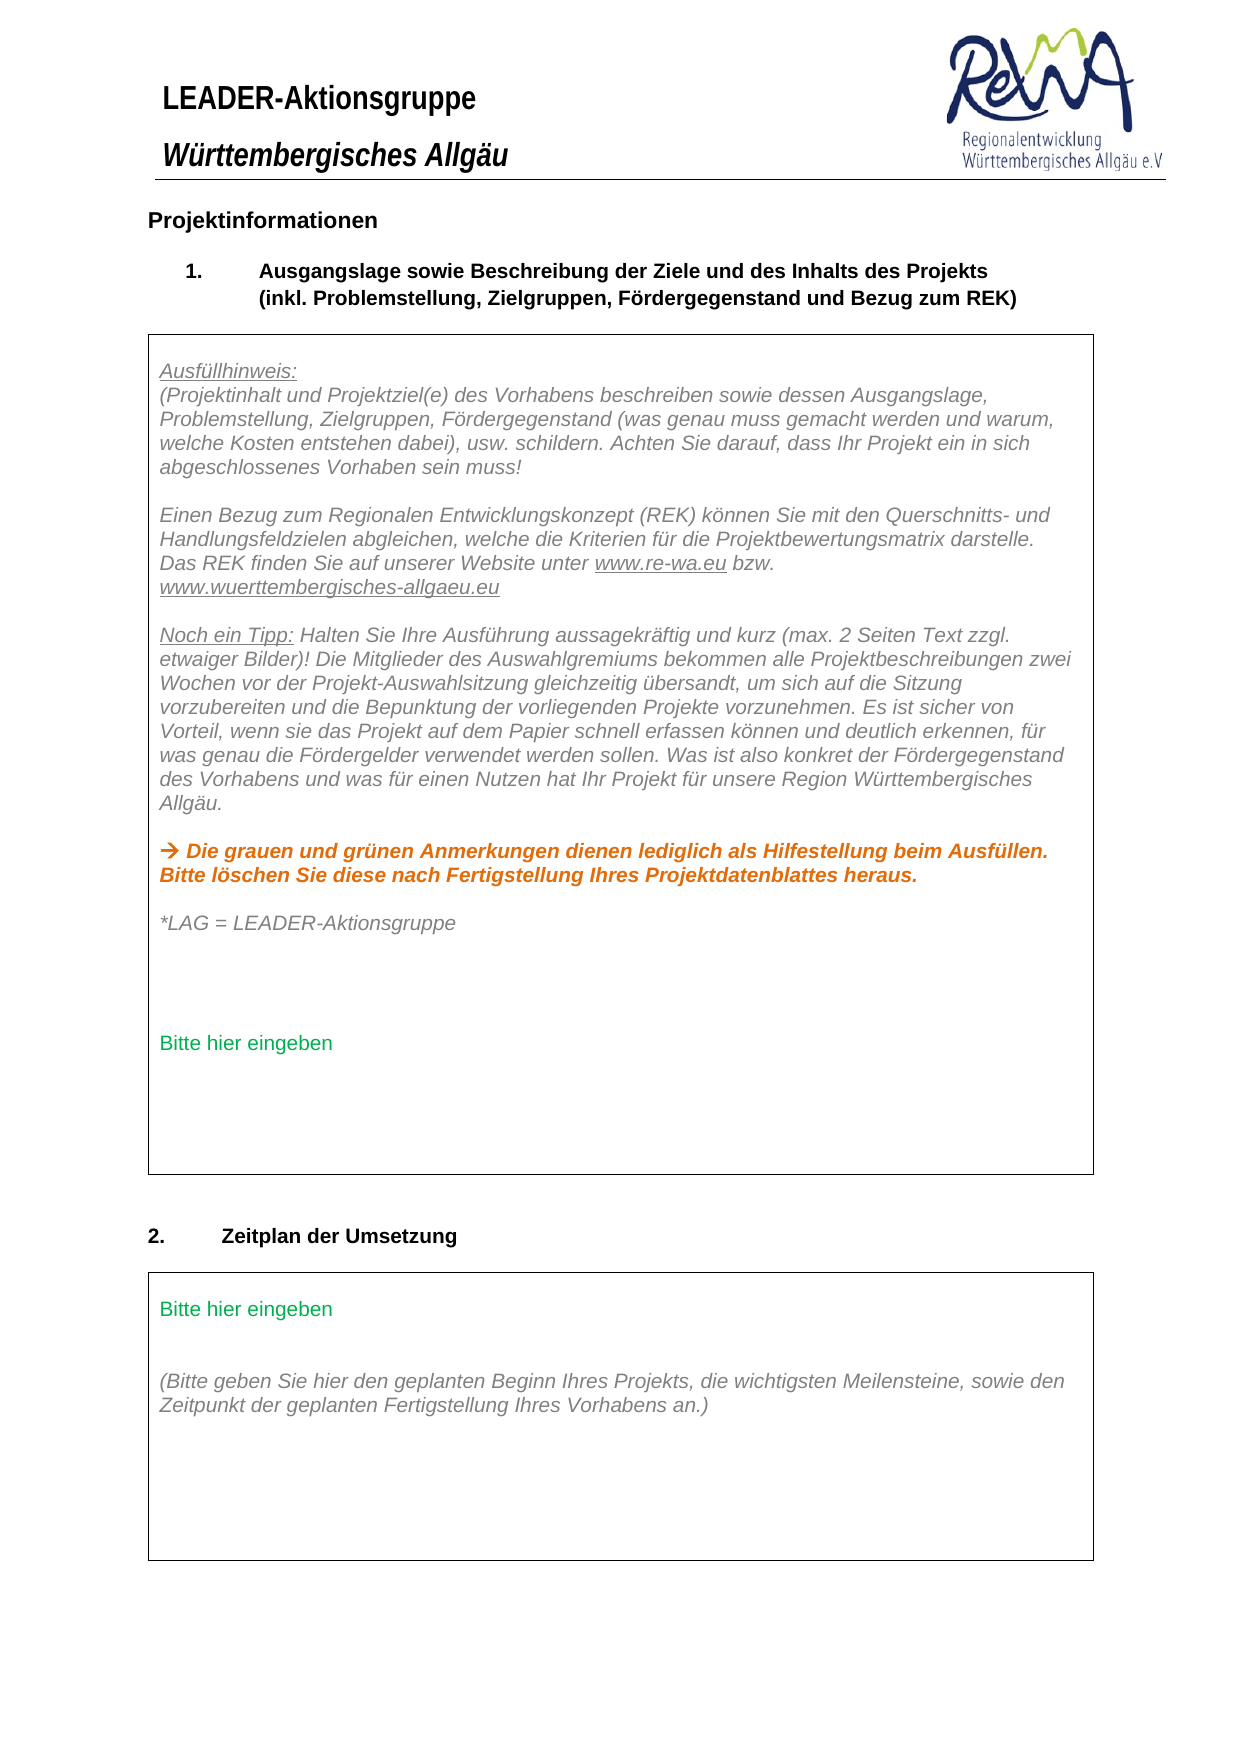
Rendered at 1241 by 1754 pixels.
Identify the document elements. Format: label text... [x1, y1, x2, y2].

list Ausgangslage sowie Beschreibung der Ziele und des Inhalts des Projekts [185, 258, 1093, 282]
table_header Ausfüllhinweis: (Projektinhalt und Projektziel(e) des Vorhabens beschreiben sowie dessen Ausgangslage, Problemstellung, Zielgruppen, Fördergegenstand (was genau muss gemacht werden und warum, welche Kosten entstehen dabei), usw. schildern. Achten Sie darauf, dass Ihr Projekt ein in sich abgeschlossenes Vorhaben sein muss! Einen Bezug zum Regionalen Entwicklungskonzept (REK) können Sie mit den Querschnitts- und Handlungsfeldzielen abgleichen, welche die Kriterien für die Projektbewertungsmatrix darstelle. Das REK finden Sie auf unserer Website unter www.re-wa.eu bzw. www.wuerttembergisches-allgaeu.eu Noch ein Tipp: Halten Sie Ihre Ausführung aussagekräftig und kurz (max. 2 Seiten Text zzgl. etwaiger Bilder)! Die Mitglieder des Auswahlgremiums bekommen alle Projektbeschreibungen zwei Wochen vor der Projekt-Auswahlsitzung gleichzeitig übersandt, um sich auf die Sitzung vorzubereiten und die Bepunktung der vorliegenden Projekte vorzunehmen. Es ist sicher von Vorteil, wenn sie das Projekt auf dem Papier schnell erfassen können und deutlich erkennen, für was genau die Fördergelder verwendet werden sollen. Was ist also konkret der Fördergegenstand des Vorhabens und was für einen Nutzen hat Ihr Projekt für unsere Region Württembergisches Allgäu. Die grauen und grünen Anmerkungen dienen lediglich als Hilfestellung beim Ausfüllen. Bitte löschen Sie diese nach Fertigstellung Ihres Projektdatenblattes heraus. *LAG = LEADER-Aktionsgruppe Bitte hier eingeben [149, 335, 1093, 1174]
text 2. Zeitplan der Umsetzung [148, 1223, 1093, 1247]
text Projektinformationen [148, 207, 1093, 234]
table_header Bitte hier eingeben (Bitte geben Sie hier den geplanten Beginn Ihres Projekts, die wichtigsten Meilensteine, sowie den Zeitpunkt der geplanten Fertigstellung Ihres Vorhabens an.) [149, 1273, 1093, 1560]
list (inkl. Problemstellung, Zielgruppen, Fördergegenstand und Bezug zum REK) [258, 286, 1093, 310]
picture [946, 28, 1163, 171]
